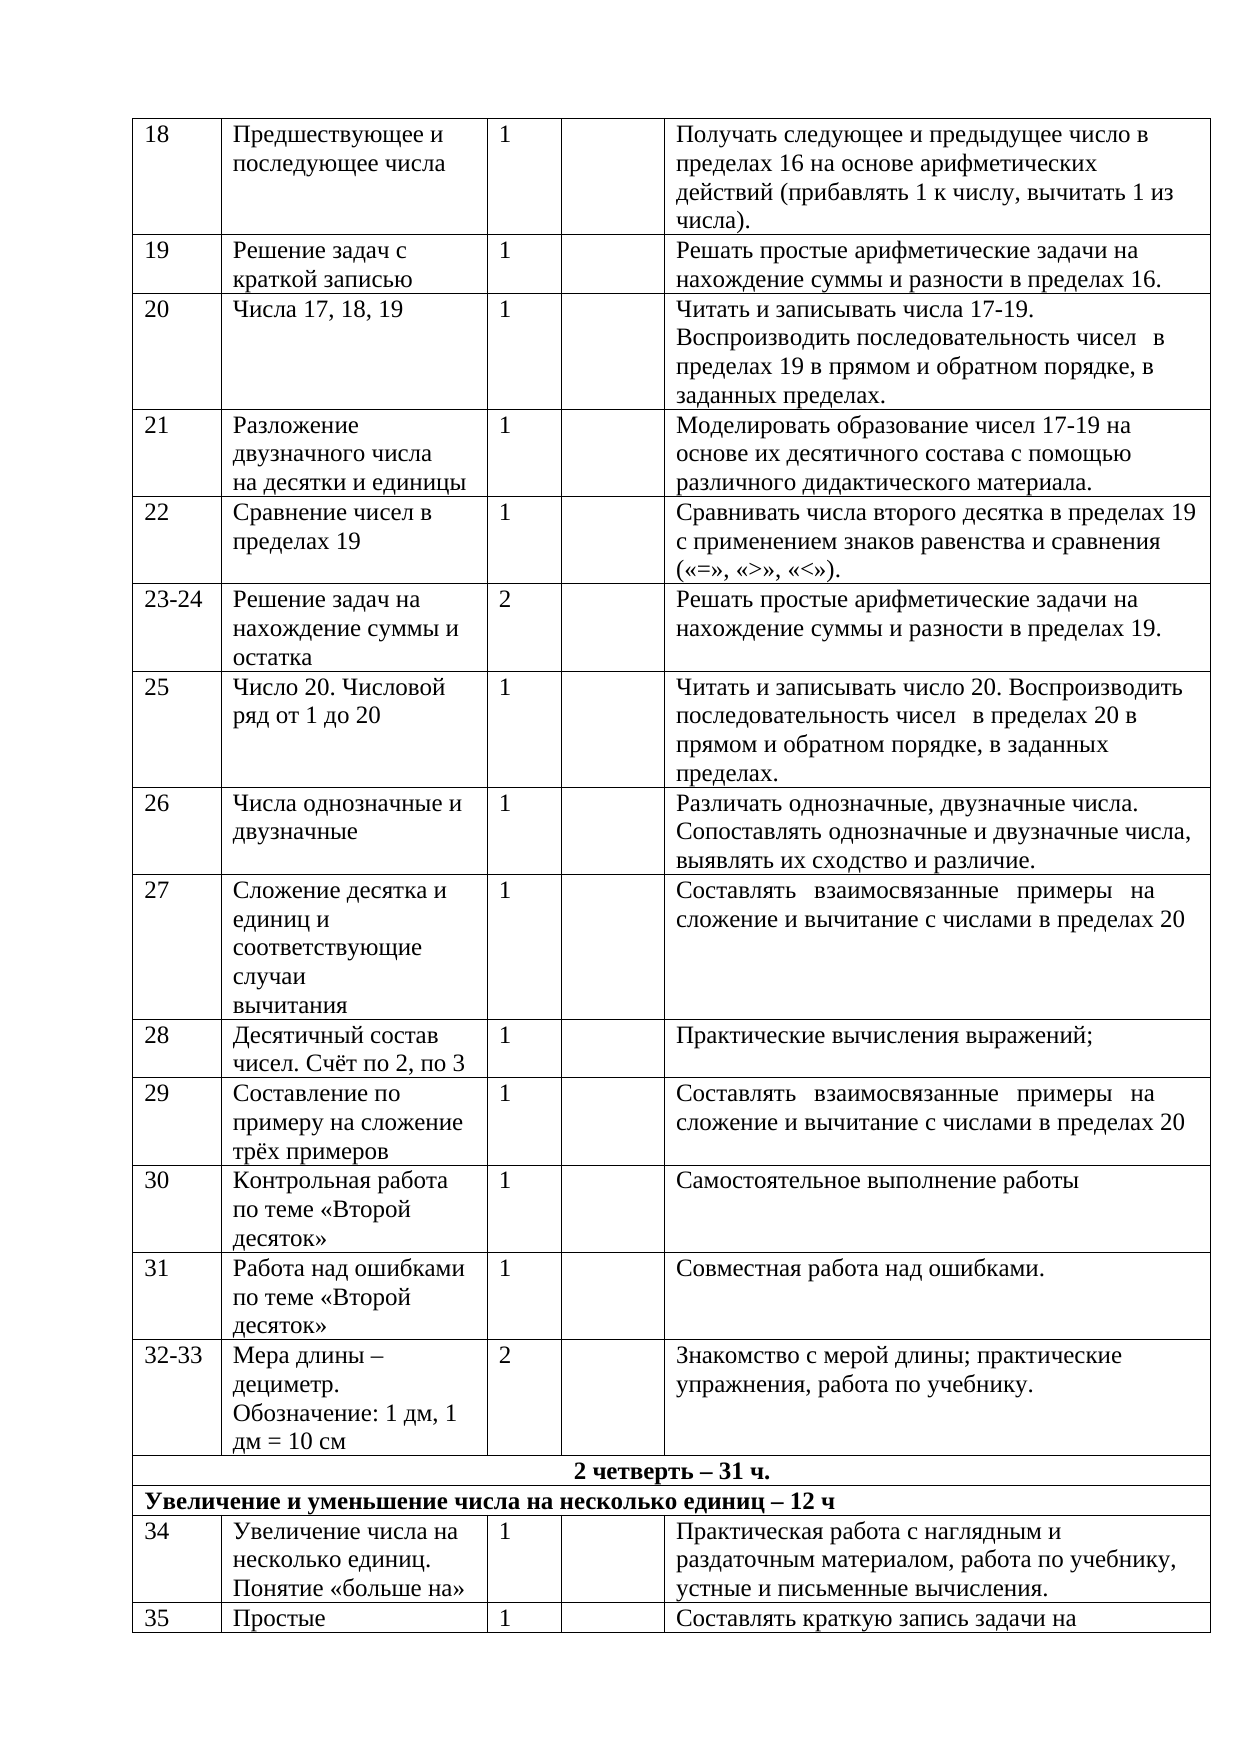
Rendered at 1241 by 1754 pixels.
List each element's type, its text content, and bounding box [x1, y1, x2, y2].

table_cell Совместная работа над ошибками. [665, 1253, 1210, 1339]
table_cell Читать и записывать число 20. Воспроизводить последовательность чисел в пределах 20 в прямом и обратном порядке, в заданных пределах. [665, 672, 1210, 787]
table_cell 20 [133, 294, 221, 409]
table_cell [562, 1166, 664, 1252]
table_cell [562, 410, 664, 496]
table_cell Решение задач на нахождение суммы и остатка [222, 584, 487, 671]
table_cell 1 [488, 119, 561, 234]
table_cell 1 [488, 235, 561, 293]
table_cell 22 [133, 497, 221, 583]
table_cell 31 [133, 1253, 221, 1339]
table_cell Сравнивать числа второго десятка в пределах 19 с применением знаков равенства и сравнения («=», «>», «<»). [665, 497, 1210, 583]
table_cell [562, 294, 664, 409]
table_cell [562, 672, 664, 787]
table_cell 1 [488, 1516, 561, 1602]
table_cell Предшествующее и последующее числа [222, 119, 487, 234]
table_cell 1 [488, 1253, 561, 1339]
table_cell 19 [133, 235, 221, 293]
table_cell Решение задач с краткой записью [222, 235, 487, 293]
table_cell Увеличение и уменьшение числа на несколько единиц – 12 ч [133, 1486, 1210, 1515]
table_cell 23-24 [133, 584, 221, 671]
table_cell Число 20. Числовой ряд от 1 до 20 [222, 672, 487, 787]
table_cell 32-33 [133, 1340, 221, 1455]
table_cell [222, 1603, 487, 1632]
table_cell 35 [133, 1603, 221, 1632]
table_cell 34 [133, 1516, 221, 1602]
table_cell 1 [488, 497, 561, 583]
table_cell [562, 1020, 664, 1077]
table_cell 25 [133, 672, 221, 787]
table_cell 1 [488, 1078, 561, 1164]
table_cell Самостоятельное выполнение работы [665, 1166, 1210, 1252]
table_cell Составлять взаимосвязанные примеры на сложение и вычитание с числами в пределах 20 [665, 875, 1210, 1019]
table_cell [562, 1078, 664, 1164]
table_cell 1 [488, 410, 561, 496]
table_cell 18 [133, 119, 221, 234]
table_cell 1 [488, 788, 561, 874]
table_cell 2 [488, 584, 561, 671]
table_cell [562, 1516, 664, 1602]
table_cell [562, 788, 664, 874]
table_cell 26 [133, 788, 221, 874]
table_cell Десятичный состав чисел. Счёт по 2, по 3 [222, 1020, 487, 1077]
table_cell Числа 17, 18, 19 [222, 294, 487, 409]
table_cell Решать простые арифметические задачи на нахождение суммы и разности в пределах 19. [665, 584, 1210, 671]
table_cell Контрольная работа по теме «Второй десяток» [222, 1166, 487, 1252]
table_cell 1 [488, 294, 561, 409]
table_cell 1 [488, 1020, 561, 1077]
table_cell [562, 235, 664, 293]
table_cell 2 четверть – 31 ч. [133, 1456, 1210, 1485]
table_cell Получать следующее и предыдущее число в пределах 16 на основе арифметических действий (прибавлять 1 к числу, вычитать 1 из числа). [665, 119, 1210, 234]
table_cell [562, 497, 664, 583]
table_cell Знакомство с мерой длины; практические упражнения, работа по учебнику. [665, 1340, 1210, 1455]
table_cell [562, 1253, 664, 1339]
table_cell 1 [488, 875, 561, 1019]
table_cell 28 [133, 1020, 221, 1077]
table_cell Работа над ошибками по теме «Второй десяток» [222, 1253, 487, 1339]
table_cell 21 [133, 410, 221, 496]
table_cell Сложение десятка и единиц и соответствующие случаи вычитания [222, 875, 487, 1019]
table_cell Читать и записывать числа 17-19. Воспроизводить последовательность чисел в пределах 19 в прямом и обратном порядке, в заданных пределах. [665, 294, 1210, 409]
table_cell Различать однозначные, двузначные числа. Сопоставлять однозначные и двузначные числа, выявлять их сходство и различие. [665, 788, 1210, 874]
table_cell Числа однозначные и двузначные [222, 788, 487, 874]
table_cell [562, 1603, 664, 1632]
table_cell Моделировать образование чисел 17-19 на основе их десятичного состава с помощью различного дидактического материала. [665, 410, 1210, 496]
table_cell 1 [488, 1603, 561, 1632]
table_cell [562, 119, 664, 234]
table_cell Сравнение чисел в пределах 19 [222, 497, 487, 583]
table_cell 1 [488, 1166, 561, 1252]
table_cell Составление по примеру на сложение трёх примеров [222, 1078, 487, 1164]
table_cell [562, 1340, 664, 1455]
table_cell [562, 584, 664, 671]
table_cell 27 [133, 875, 221, 1019]
table_cell Разложение двузначного числа на десятки и единицы [222, 410, 487, 496]
table_cell 2 [488, 1340, 561, 1455]
table_cell Практические вычисления выражений; [665, 1020, 1210, 1077]
table_cell [562, 875, 664, 1019]
table_cell Составлять взаимосвязанные примеры на сложение и вычитание с числами в пределах 20 [665, 1078, 1210, 1164]
table_cell Увеличение числа на несколько единиц. Понятие «больше на» [222, 1516, 487, 1602]
table_cell 29 [133, 1078, 221, 1164]
table_cell 30 [133, 1166, 221, 1252]
table_cell Решать простые арифметические задачи на нахождение суммы и разности в пределах 16. [665, 235, 1210, 293]
table_cell Практическая работа с наглядным и раздаточным материалом, работа по учебнику, устные и письменные вычисления. [665, 1516, 1210, 1602]
table_cell Мера длины – дециметр. Обозначение: 1 дм, 1 дм = 10 см [222, 1340, 487, 1455]
table_cell 1 [488, 672, 561, 787]
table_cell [665, 1603, 1210, 1632]
